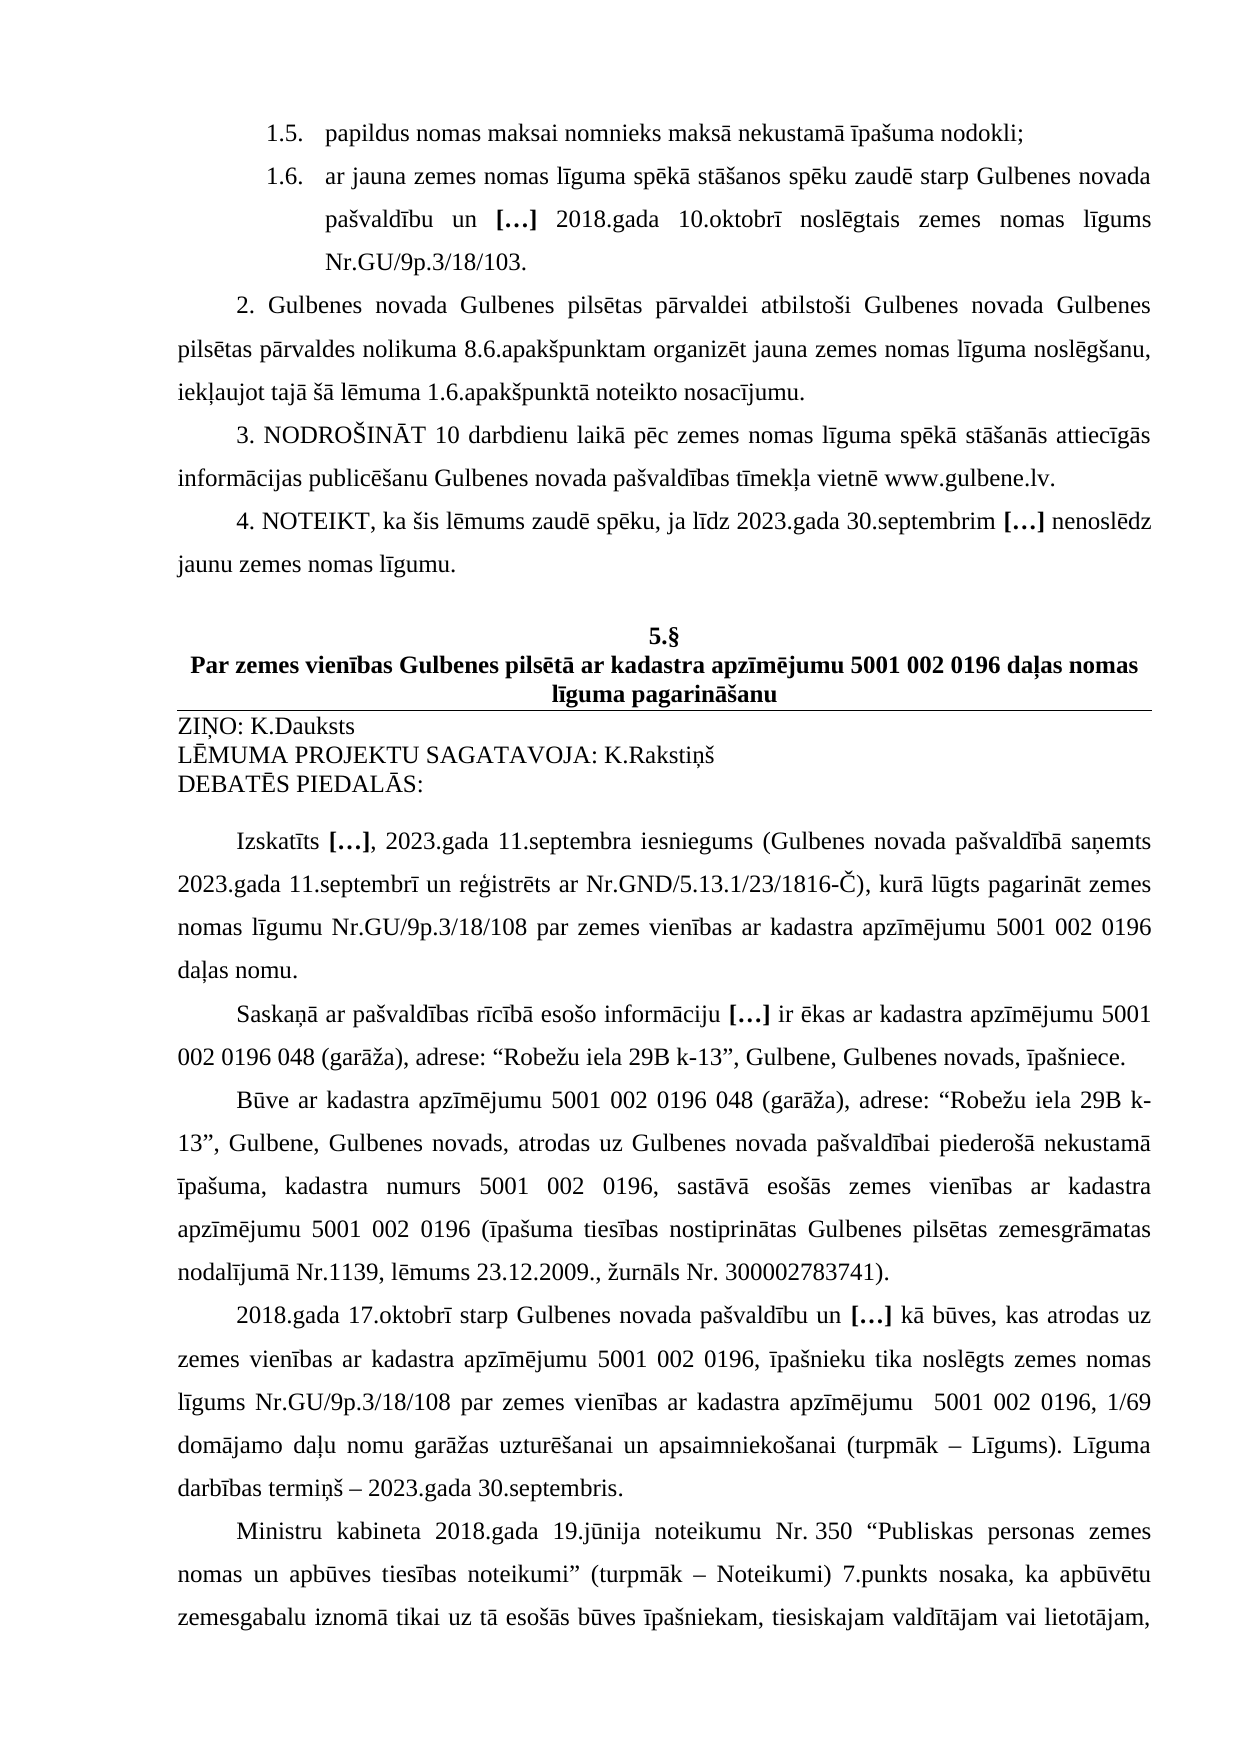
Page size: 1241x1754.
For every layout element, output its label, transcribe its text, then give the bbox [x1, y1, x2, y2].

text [177, 1516, 1152, 1631]
text LĒMUMA PROJEKTU SAGATAVOJA: K.Rakstiņš [177, 740, 1152, 769]
text 2. Gulbenes novada Gulbenes pilsētas pārvaldei atbilstoši Gulbenes novada Gulbenes pilsētas pārvaldes nolikuma 8.6.apakšpunktam organizēt jauna zemes nomas līguma noslēgšanu, iekļaujot tajā šā lēmuma 1.6.apakšpunktā noteikto nosacījumu. [177, 291, 1152, 406]
text 1.5. papildus nomas maksai nomnieks maksā nekustamā īpašuma nodokli; [266, 118, 1152, 147]
text Būve ar kadastra apzīmējumu 5001 002 0196 048 (garāža), adrese: “Robežu iela 29B k-13”, Gulbene, Gulbenes novads, atrodas uz Gulbenes novada pašvaldībai piederošā nekustamā īpašuma, kadastra numurs 5001 002 0196, sastāvā esošās zemes vienības ar kadastra apzīmējumu 5001 002 0196 (īpašuma tiesības nostiprinātas Gulbenes pilsētas zemesgrāmatas nodalījumā Nr.1139, lēmums 23.12.2009., žurnāls Nr. 300002783741). [177, 1085, 1152, 1286]
text 3. NODROŠINĀT 10 darbdienu laikā pēc zemes nomas līguma spēkā stāšanās attiecīgās informācijas publicēšanu Gulbenes novada pašvaldības tīmekļa vietnē www.gulbene.lv. [177, 420, 1152, 492]
text 1.6. ar jauna zemes nomas līguma spēkā stāšanos spēku zaudē starp Gulbenes novada pašvaldību un […] 2018.gada 10.oktobrī noslēgtais zemes nomas līgums Nr.GU/9p.3/18/103. [266, 161, 1152, 276]
text Saskaņā ar pašvaldības rīcībā esošo informāciju […] ir ēkas ar kadastra apzīmējumu 5001 002 0196 048 (garāža), adrese: “Robežu iela 29B k-13”, Gulbene, Gulbenes novads, īpašniece. [177, 999, 1152, 1071]
text 5.§ [177, 621, 1152, 650]
text 2018.gada 17.oktobrī starp Gulbenes novada pašvaldību un […] kā būves, kas atrodas uz zemes vienības ar kadastra apzīmējumu 5001 002 0196, īpašnieku tika noslēgts zemes nomas līgums Nr.GU/9p.3/18/108 par zemes vienības ar kadastra apzīmējumu 5001 002 0196, 1/69 domājamo daļu nomu garāžas uzturēšanai un apsaimniekošanai (turpmāk – Līgums). Līguma darbības termiņš – 2023.gada 30.septembris. [177, 1301, 1152, 1502]
text ZIŅO: K.Dauksts [177, 711, 1152, 740]
text DEBATĒS PIEDALĀS: [177, 769, 1152, 797]
text Par zemes vienības Gulbenes pilsētā ar kadastra apzīmējumu 5001 002 0196 daļas nomas līguma pagarināšanu [177, 650, 1152, 710]
text 4. NOTEIKT, ka šis lēmums zaudē spēku, ja līdz 2023.gada 30.septembrim […] nenoslēdz jaunu zemes nomas līgumu. [177, 506, 1152, 578]
text Izskatīts […], 2023.gada 11.septembra iesniegums (Gulbenes novada pašvaldībā saņemts 2023.gada 11.septembrī un reģistrēts ar Nr.GND/5.13.1/23/1816-Č), kurā lūgts pagarināt zemes nomas līgumu Nr.GU/9p.3/18/108 par zemes vienības ar kadastra apzīmējumu 5001 002 0196 daļas nomu. [177, 826, 1152, 984]
